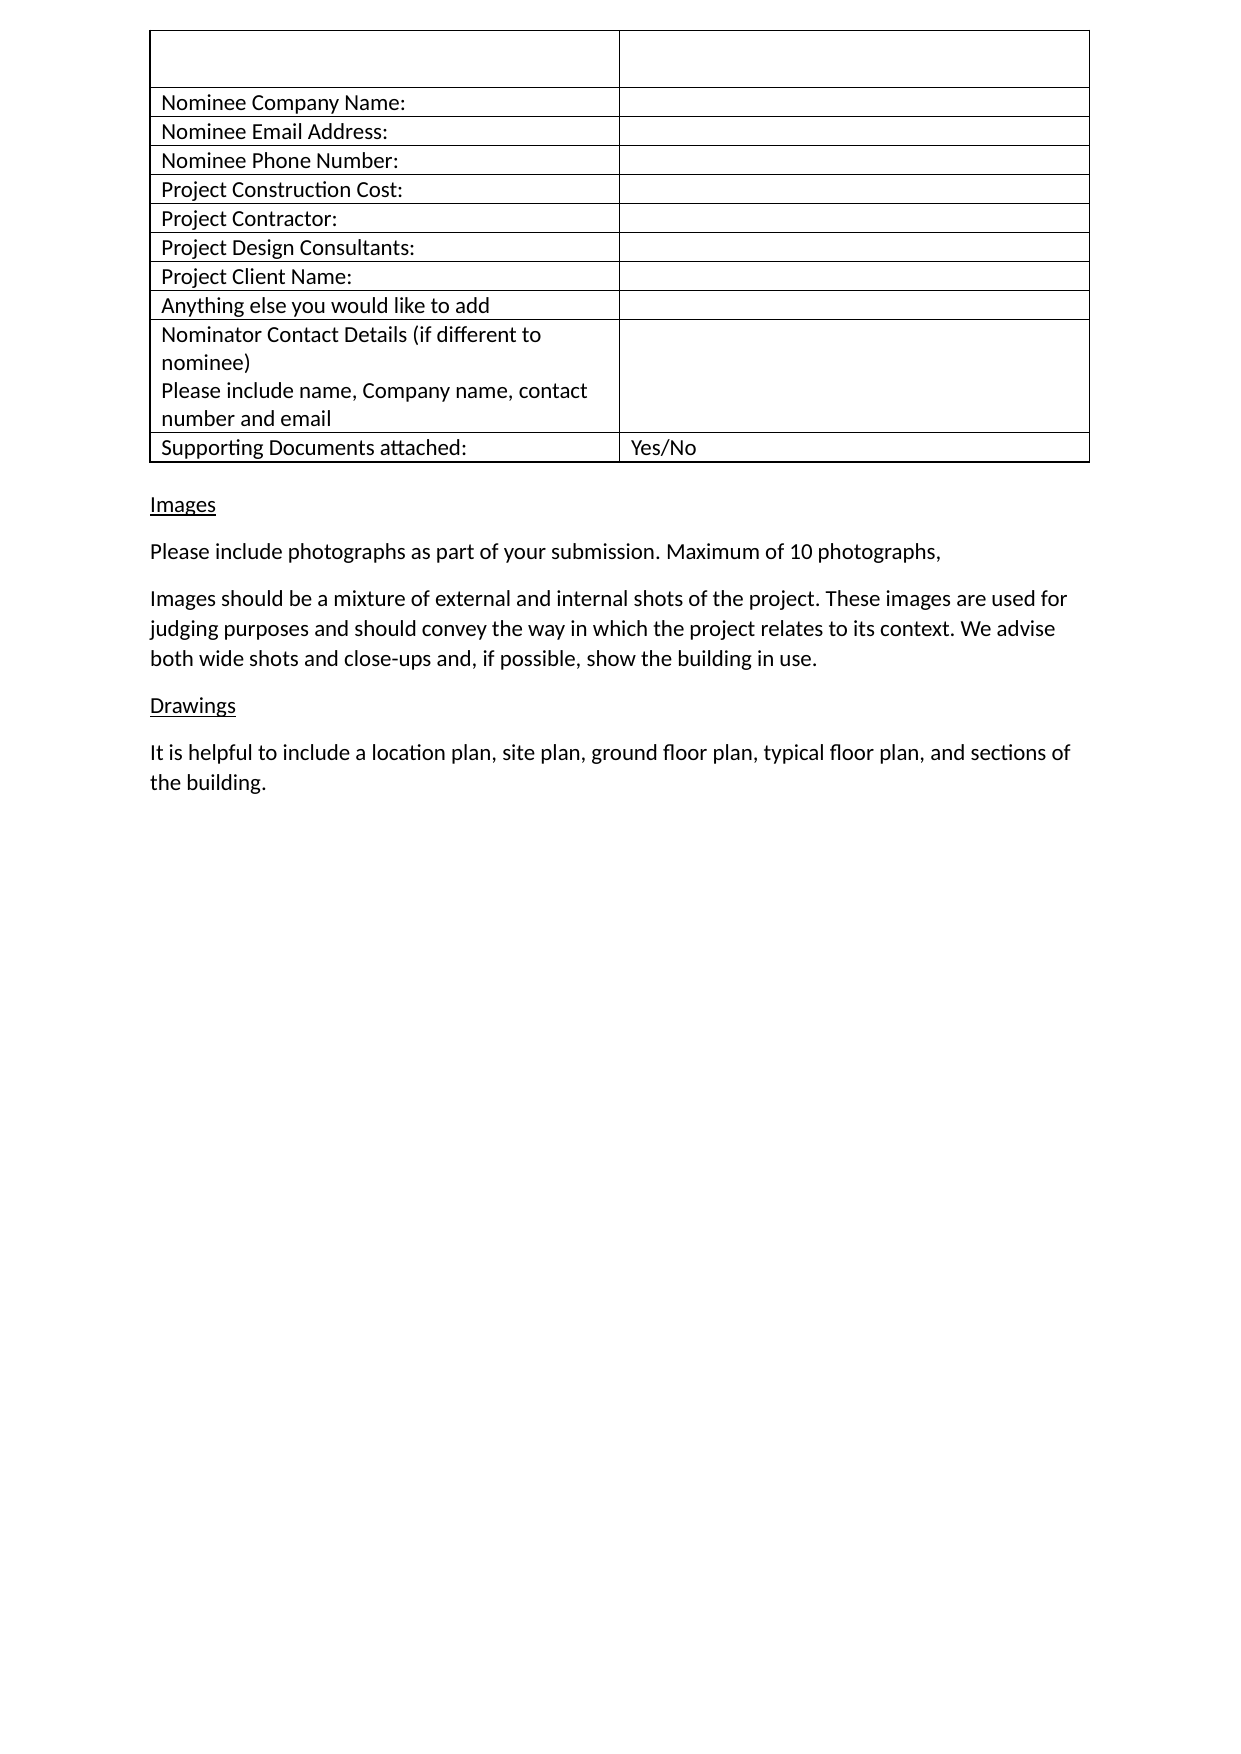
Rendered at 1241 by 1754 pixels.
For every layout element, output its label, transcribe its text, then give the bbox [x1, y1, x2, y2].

table_cell [620, 146, 1089, 174]
text Images [150, 490, 1090, 518]
table_cell Nominator Contact Details (if different to nominee) Please include name, Company name, contact number and email [151, 320, 619, 432]
table_cell Anything else you would like to add [151, 291, 619, 319]
table_cell [620, 204, 1089, 232]
table_cell Nominee Phone Number: [151, 146, 619, 174]
table_cell Nominee Email Address: [151, 117, 619, 145]
table_cell Nominee Company Name: [151, 88, 619, 116]
table_cell Project Design Consultants: [151, 233, 619, 261]
text Images should be a mixture of external and internal shots of the project. These images are used for judging purposes and should convey the way in which the project relates to its context. We advise both wide shots and close-ups and, if possible, show the building in use. [150, 584, 1090, 673]
text Drawings [150, 691, 1090, 719]
table_cell [620, 88, 1089, 116]
table_cell [620, 291, 1089, 319]
table_cell [620, 233, 1089, 261]
table_cell Project Contractor: [151, 204, 619, 232]
table_cell Yes/No [620, 433, 1089, 461]
table_cell [620, 320, 1089, 432]
table_cell [620, 262, 1089, 290]
table_cell Supporting Documents attached: [151, 433, 619, 461]
table_cell [620, 117, 1089, 145]
table_cell [620, 31, 1089, 87]
text Please include photographs as part of your submission. Maximum of 10 photographs, [150, 537, 1090, 565]
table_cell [151, 31, 619, 87]
table_cell Project Construction Cost: [151, 175, 619, 203]
text It is helpful to include a location plan, site plan, ground floor plan, typical floor plan, and sections of the building. [150, 738, 1090, 797]
table_cell Project Client Name: [151, 262, 619, 290]
table_cell [620, 175, 1089, 203]
